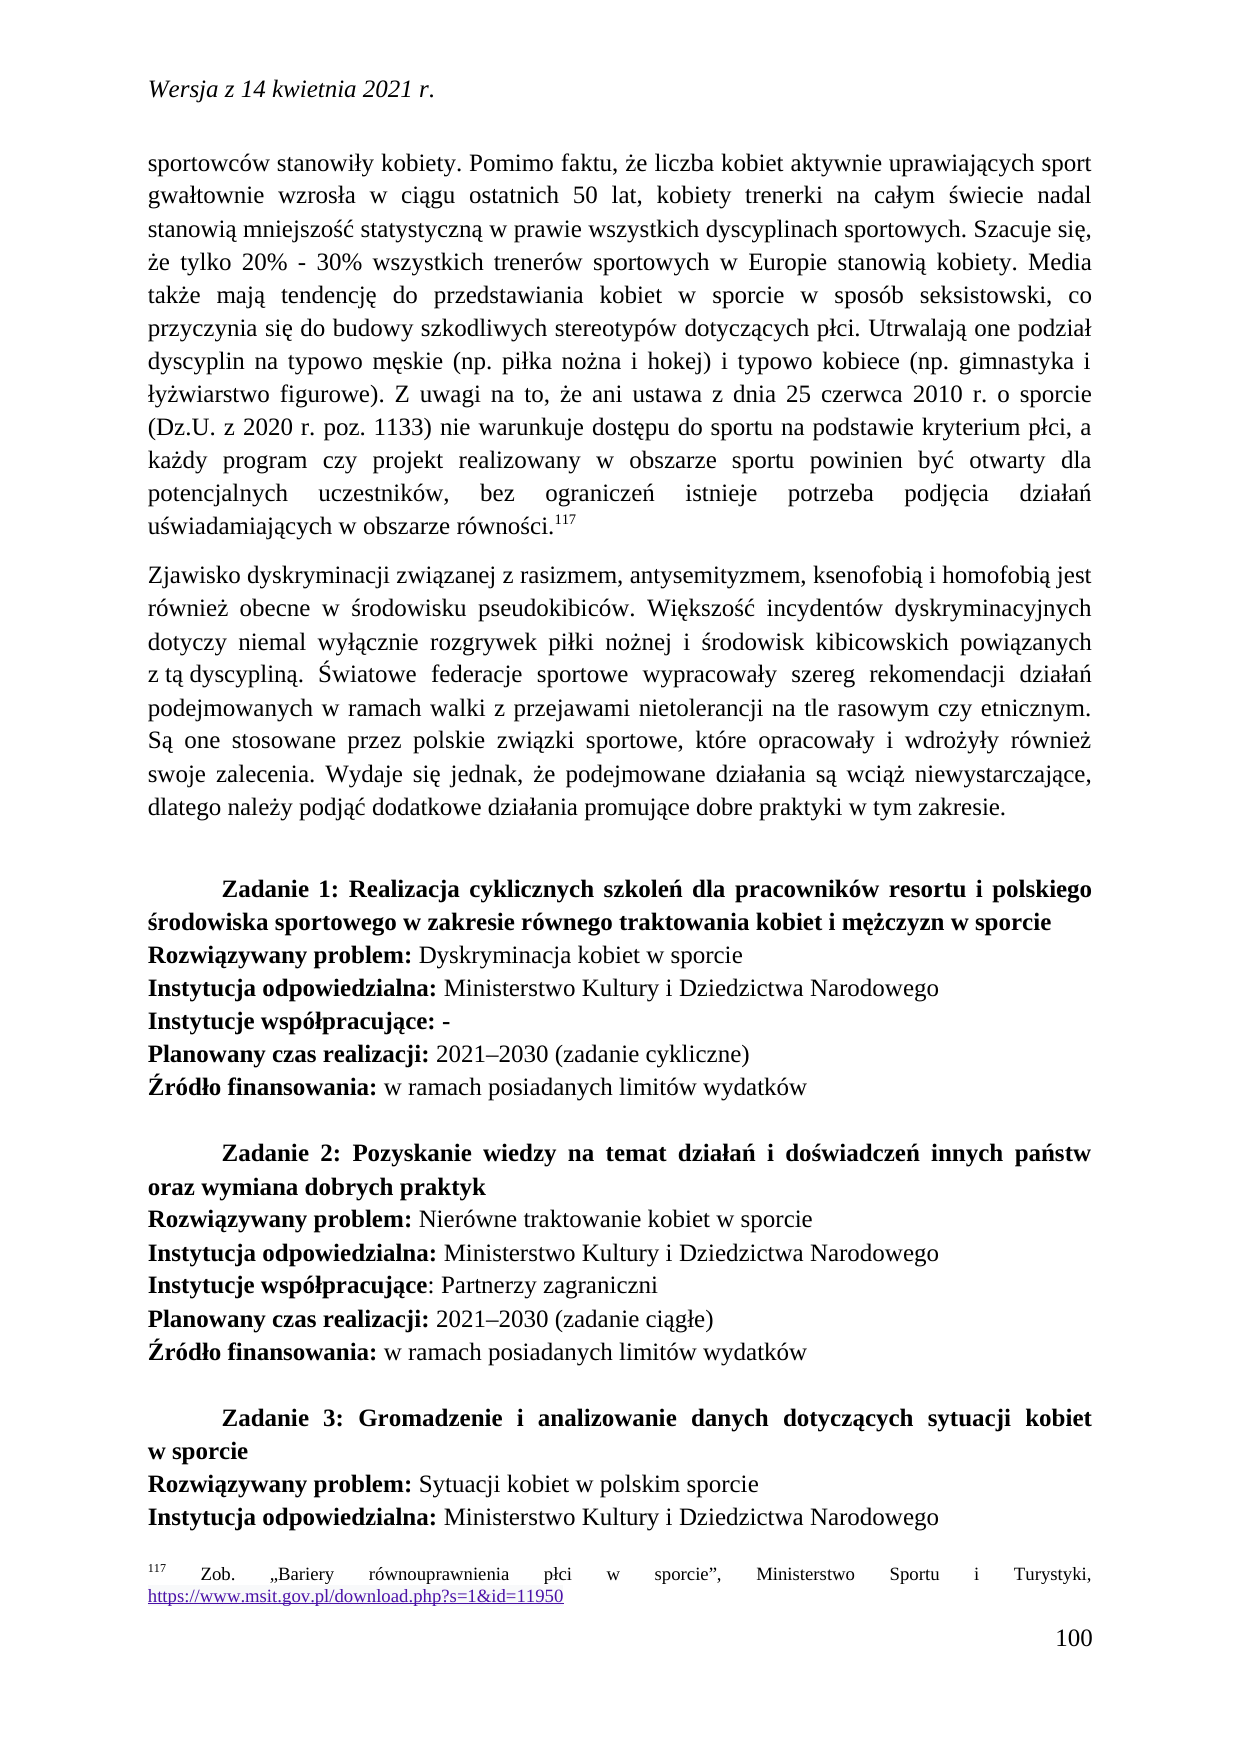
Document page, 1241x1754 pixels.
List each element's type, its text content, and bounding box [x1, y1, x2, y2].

text Zadanie 2: Pozyskanie wiedzy na temat działań i doświadczeń innych państw oraz wymiana dobrych praktyk [148, 1138, 1093, 1200]
text Zjawisko dyskryminacji związanej z rasizmem, antysemityzmem, ksenofobią i homofobią jest również obecne w środowisku pseudokibiców. Większość incydentów dyskryminacyjnych dotyczy niemal wyłącznie rozgrywek piłki nożnej i środowisk kibicowskich powiązanych z tą dyscypliną. Światowe federacje sportowe wypracowały szereg rekomendacji działań podejmowanych w ramach walki z przejawami nietolerancji na tle rasowym czy etnicznym. Są one stosowane przez polskie związki sportowe, które opracowały i wdrożyły również swoje zalecenia. Wydaje się jednak, że podejmowane działania są wciąż niewystarczające, dlatego należy podjąć dodatkowe działania promujące dobre praktyki w tym zakresie. [148, 561, 1093, 820]
text Rozwiązywany problem: Sytuacji kobiet w polskim sporcie [148, 1469, 1093, 1497]
text Instytucja odpowiedzialna: Ministerstwo Kultury i Dziedzictwa Narodowego [148, 973, 1093, 1002]
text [148, 148, 1093, 539]
text Zadanie 1: [148, 874, 1093, 936]
text Instytucje współpracujące: [148, 1271, 1093, 1299]
text Rozwiązywany problem: Dyskryminacja kobiet w sporcie [148, 940, 1093, 969]
text Planowany czas realizacji: 2021–2030 (zadanie cykliczne) [148, 1039, 1093, 1068]
text Instytucja odpowiedzialna: Ministerstwo Kultury i Dziedzictwa Narodowego [148, 1238, 1093, 1266]
text Rozwiązywany problem: Nierówne traktowanie kobiet w sporcie [148, 1204, 1093, 1233]
text Zadanie 3: Gromadzenie i analizowanie danych dotyczących sytuacji kobiet w sporcie [148, 1403, 1093, 1464]
text Źródło finansowania: w ramach posiadanych limitów wydatków [148, 1072, 1093, 1101]
text Planowany czas realizacji: 2021–2030 (zadanie ciągłe) [148, 1304, 1093, 1332]
text Instytucja odpowiedzialna: Ministerstwo Kultury i Dziedzictwa Narodowego [148, 1502, 1093, 1531]
text Źródło finansowania: w ramach posiadanych limitów wydatków [148, 1337, 1093, 1365]
text Instytucje współpracujące: - [148, 1006, 1093, 1035]
